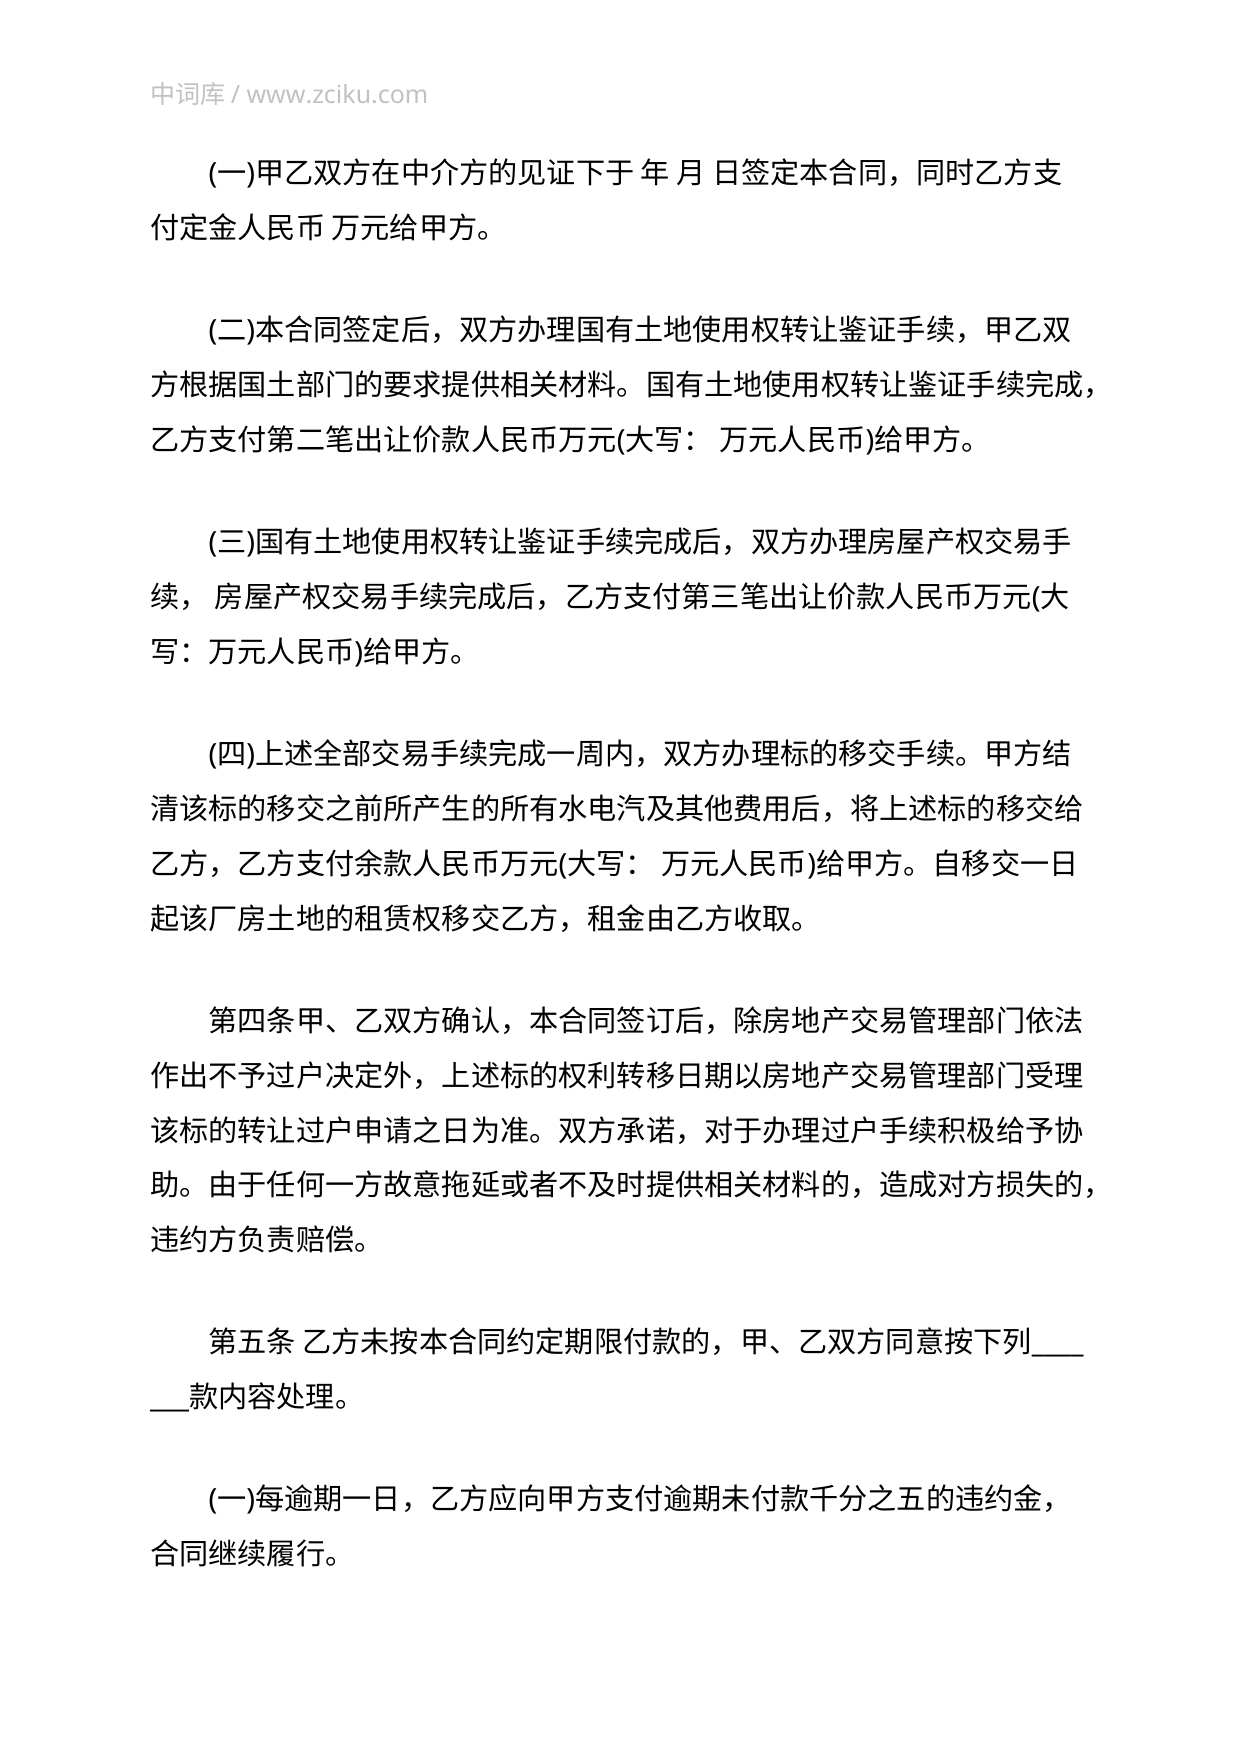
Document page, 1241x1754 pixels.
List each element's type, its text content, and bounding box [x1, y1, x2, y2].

text 第四条甲、乙双方确认，本合同签订后，除房地产交易管理部门依法作出不予过户决定外，上述标的权利转移日期以房地产交易管理部门受理该标的转让过户申请之日为准。双方承诺，对于办理过户手续积极给予协助。由于任何一方故意拖延或者不及时提供相关材料的，造成对方损失的，违约方负责赔偿。 [150, 997, 1090, 1259]
text (一)甲乙双方在中介方的见证下于 年 月 日签定本合同，同时乙方支付定金人民币 万元给甲方。 [150, 150, 1090, 247]
text 第五条 乙方未按本合同约定期限付款的，甲、乙双方同意按下列_______款内容处理。 [150, 1319, 1090, 1416]
text (三)国有土地使用权转让鉴证手续完成后，双方办理房屋产权交易手续， 房屋产权交易手续完成后，乙方支付第三笔出让价款人民币万元(大写：万元人民币)给甲方。 [150, 519, 1090, 671]
text (二)本合同签定后，双方办理国有土地使用权转让鉴证手续，甲乙双方根据国土部门的要求提供相关材料。国有土地使用权转让鉴证手续完成，乙方支付第二笔出让价款人民币万元(大写： 万元人民币)给甲方。 [150, 307, 1090, 459]
text (四)上述全部交易手续完成一周内，双方办理标的移交手续。甲方结清该标的移交之前所产生的所有水电汽及其他费用后，将上述标的移交给乙方，乙方支付余款人民币万元(大写： 万元人民币)给甲方。自移交一日起该厂房土地的租赁权移交乙方，租金由乙方收取。 [150, 731, 1090, 938]
text (一)每逾期一日，乙方应向甲方支付逾期未付款千分之五的违约金，合同继续履行。 [150, 1476, 1090, 1573]
